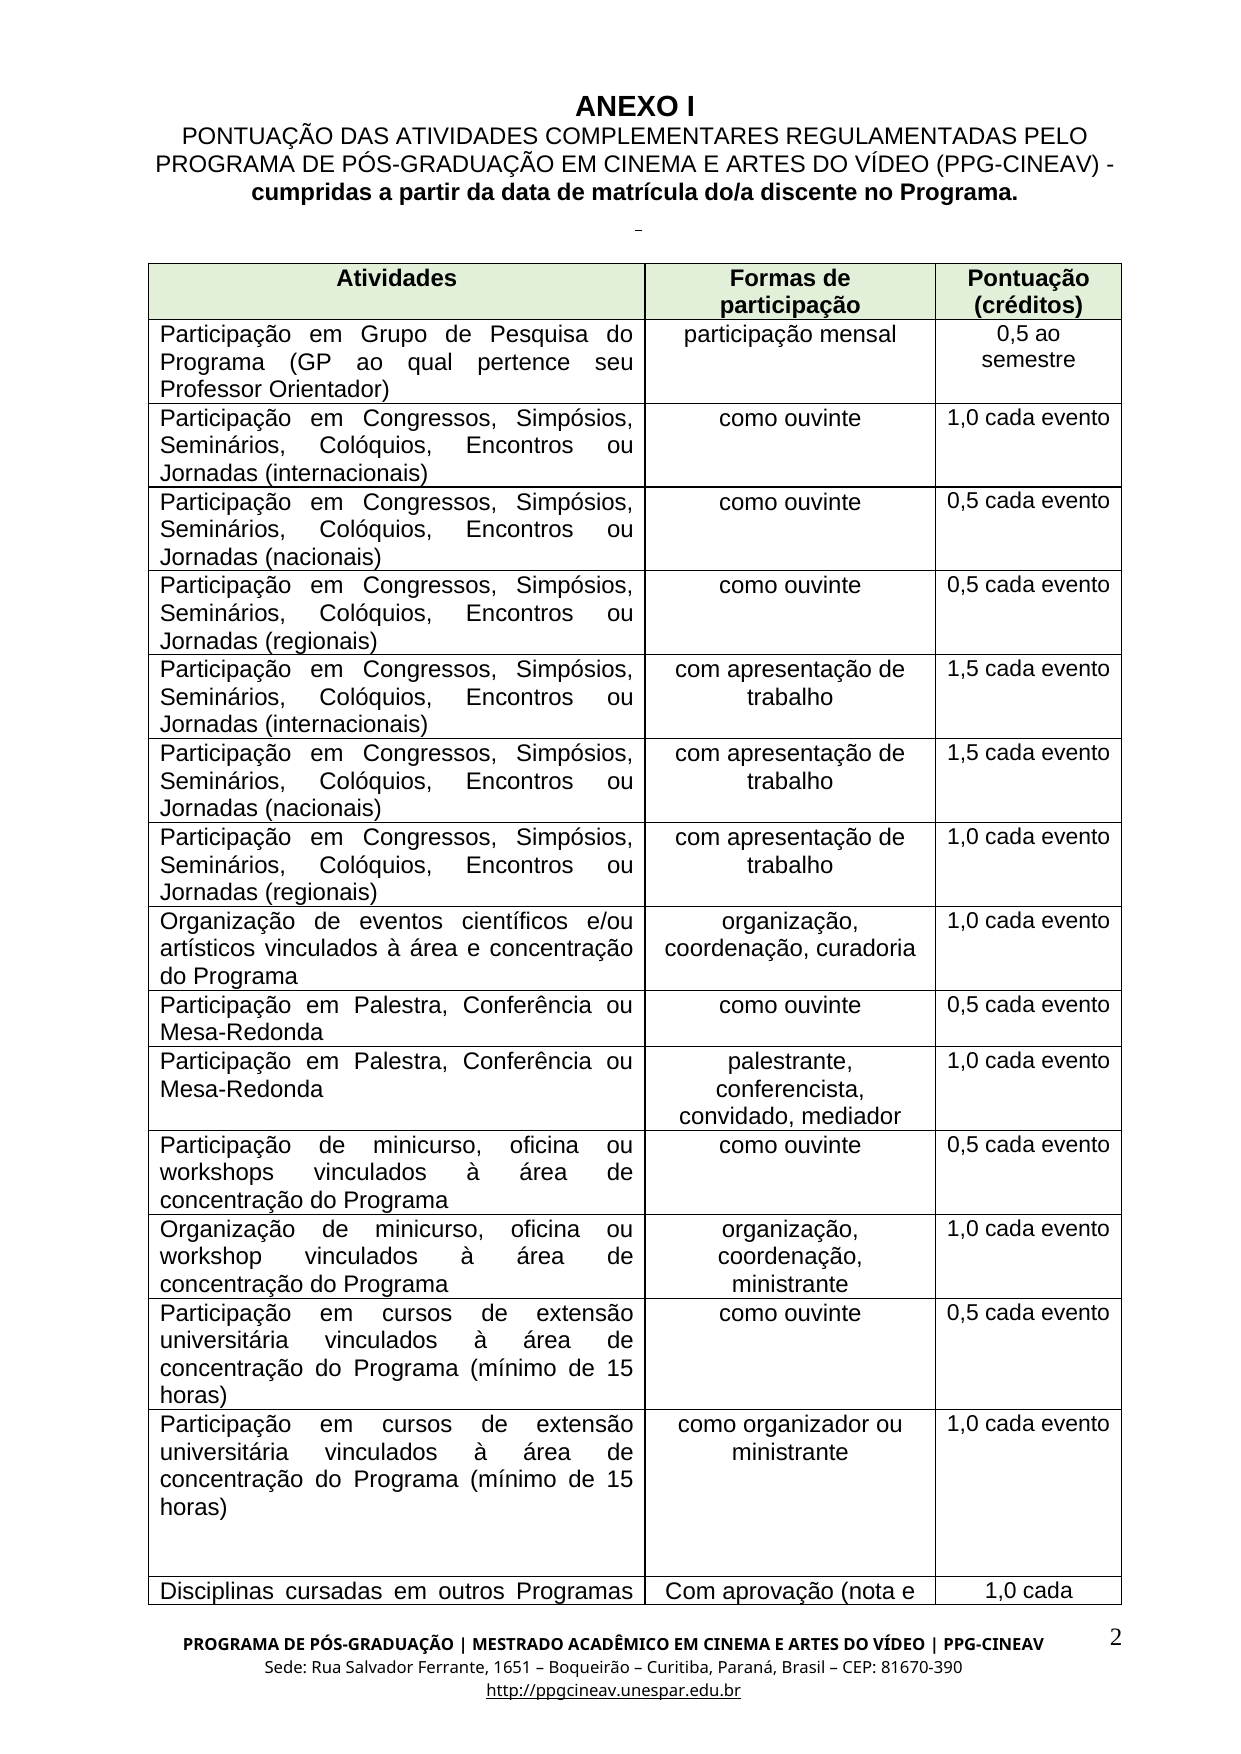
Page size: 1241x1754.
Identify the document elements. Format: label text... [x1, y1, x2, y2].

table_cell Participação em Congressos, Simpósios, Seminários, Colóquios, Encontros ou Jornadas (nacionais) [149, 488, 644, 570]
table_cell 1,0 cada evento [936, 404, 1121, 486]
table_cell com apresentação de trabalho [646, 655, 935, 738]
table_cell como organizador ou ministrante [646, 1410, 935, 1576]
table_cell Participação em Palestra, Conferência ou Mesa-Redonda [149, 991, 644, 1046]
table_cell como ouvinte [646, 488, 935, 570]
table_header Atividades [149, 264, 644, 319]
table_cell Participação em Congressos, Simpósios, Seminários, Colóquios, Encontros ou Jornadas (internacionais) [149, 655, 644, 738]
table_cell 1,0 cada evento [936, 1410, 1121, 1576]
text PONTUAÇÃO DAS ATIVIDADES COMPLEMENTARES REGULAMENTADAS PELO PROGRAMA DE PÓS-GRADUAÇÃO EM CINEMA E ARTES DO VÍDEO (PPG-CINEAV) - cumpridas a partir da data de matrícula do/a discente no Programa. [148, 122, 1122, 205]
table_cell 0,5 ao semestre [936, 320, 1121, 403]
table_cell 1,0 cada evento [936, 1215, 1121, 1297]
table_cell 0,5 cada evento [936, 1131, 1121, 1213]
table_cell 1,5 cada evento [936, 739, 1121, 822]
table_cell 1,0 cada evento [936, 1047, 1121, 1130]
table_cell 0,5 cada evento [936, 571, 1121, 654]
table_cell Participação em cursos de extensão universitária vinculados à área de concentração do Programa (mínimo de 15 horas) [149, 1299, 644, 1409]
table_cell 0,5 cada evento [936, 991, 1121, 1046]
table_cell Participação em Congressos, Simpósios, Seminários, Colóquios, Encontros ou Jornadas (regionais) [149, 823, 644, 906]
table_cell 1,0 cada disciplina [936, 1577, 1121, 1604]
table_cell participação mensal [646, 320, 935, 403]
table_cell 1,0 cada evento [936, 907, 1121, 989]
table_cell com apresentação de trabalho [646, 823, 935, 906]
table_cell Participação em cursos de extensão universitária vinculados à área de concentração do Programa (mínimo de 15 horas) [149, 1410, 644, 1576]
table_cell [149, 1577, 644, 1604]
table_cell Participação de minicurso, oficina ou workshops vinculados à área de concentração do Programa [149, 1131, 644, 1213]
table_cell Participação em Grupo de Pesquisa do Programa (GP ao qual pertence seu Professor Orientador) [149, 320, 644, 403]
table_cell Participação em Congressos, Simpósios, Seminários, Colóquios, Encontros ou Jornadas (nacionais) [149, 739, 644, 822]
table_cell Organização de eventos científicos e/ou artísticos vinculados à área e concentração do Programa [149, 907, 644, 989]
table_cell Participação em Congressos, Simpósios, Seminários, Colóquios, Encontros ou Jornadas (internacionais) [149, 404, 644, 486]
table_cell com apresentação de trabalho [646, 739, 935, 822]
table_cell organização, coordenação, ministrante [646, 1215, 935, 1297]
table_cell 0,5 cada evento [936, 488, 1121, 570]
text ANEXO I [148, 89, 1122, 122]
table_cell Organização de minicurso, oficina ou workshop vinculados à área de concentração do Programa [149, 1215, 644, 1297]
table_header Formas de participação [646, 264, 935, 319]
table_cell como ouvinte [646, 404, 935, 486]
table_cell como ouvinte [646, 1131, 935, 1213]
table_cell organização, coordenação, curadoria [646, 907, 935, 989]
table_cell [646, 1577, 935, 1604]
table_cell Participação em Palestra, Conferência ou Mesa-Redonda [149, 1047, 644, 1130]
table_cell como ouvinte [646, 1299, 935, 1409]
table_cell 1,0 cada evento [936, 823, 1121, 906]
table_cell 0,5 cada evento [936, 1299, 1121, 1409]
table_cell como ouvinte [646, 991, 935, 1046]
table_cell 1,5 cada evento [936, 655, 1121, 738]
table_cell Participação em Congressos, Simpósios, Seminários, Colóquios, Encontros ou Jornadas (regionais) [149, 571, 644, 654]
table_cell como ouvinte [646, 571, 935, 654]
table_cell palestrante, conferencista, convidado, mediador [646, 1047, 935, 1130]
table_header Pontuação (créditos) [936, 264, 1121, 319]
